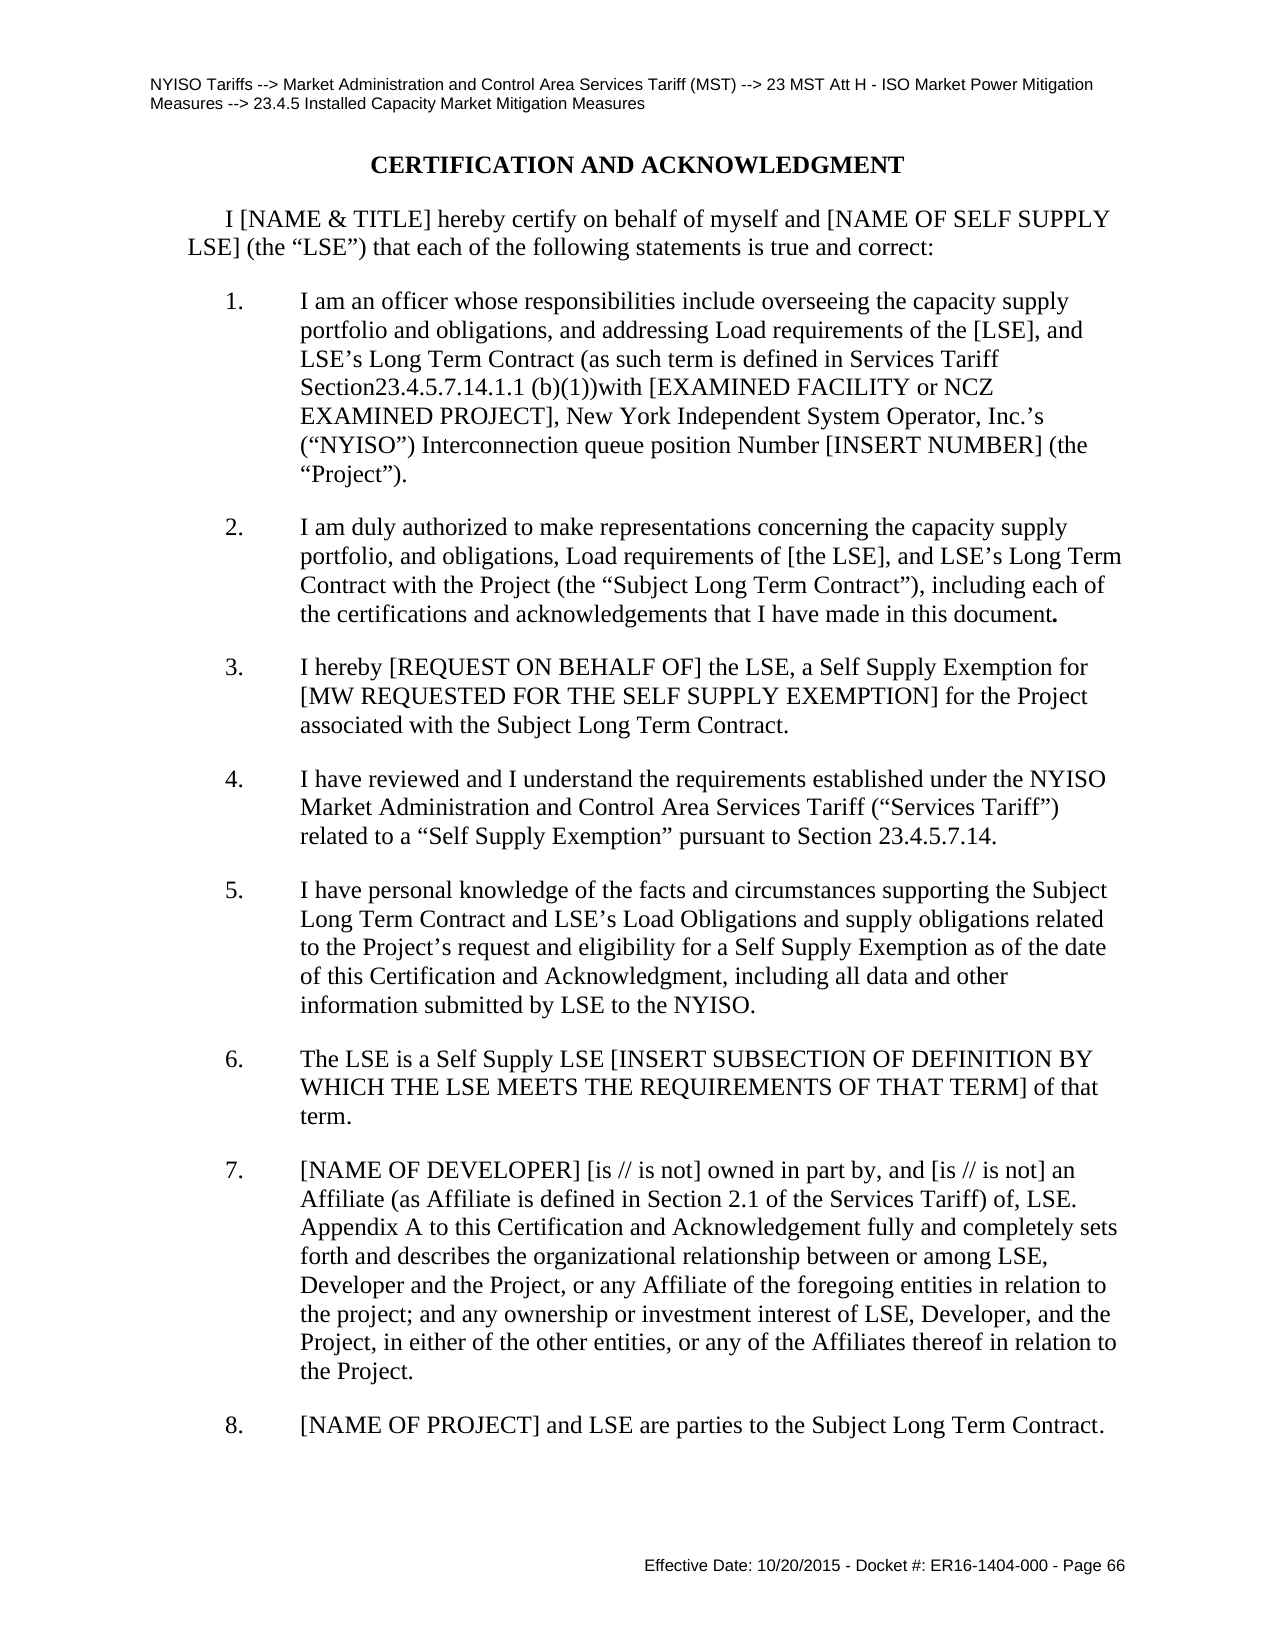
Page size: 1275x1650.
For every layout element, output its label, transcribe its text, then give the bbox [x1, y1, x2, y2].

text 6. The LSE is a Self Supply LSE [INSERT SUBSECTION OF DEFINITION BY WHICH THE LSE MEETS THE REQUIREMENTS OF THAT TERM] of that term. [225, 1044, 1125, 1130]
text 2. I am duly authorized to make representations concerning the capacity supply portfolio, and obligations, Load requirements of [the LSE], and LSE’s Long Term Contract with the Project (the “Subject Long Term Contract”), including each of the certifications and acknowledgements that I have made in this document. [225, 512, 1125, 627]
text 3. I hereby [REQUEST ON BEHALF OF] the LSE, a Self Supply Exemption for [MW REQUESTED FOR THE SELF SUPPLY EXEMPTION] for the Project associated with the Subject Long Term Contract. [225, 652, 1125, 739]
text 5. I have personal knowledge of the facts and circumstances supporting the Subject Long Term Contract and LSE’s Load Obligations and supply obligations related to the Project’s request and eligibility for a Self Supply Exemption as of the date of this Certification and Acknowledgment, including all data and other information submitted by LSE to the NYISO. [225, 875, 1125, 1019]
text CERTIFICATION AND ACKNOWLEDGMENT [150, 150, 1125, 179]
text 1. I am an officer whose responsibilities include overseeing the capacity supply portfolio and obligations, and addressing Load requirements of the [LSE], and LSE’s Long Term Contract (as such term is defined in Services Tariff Section23.4.5.7.14.1.1 (b)(1))with [EXAMINED FACILITY or NCZ EXAMINED PROJECT], New York Independent System Operator, Inc.’s (“NYISO”) Interconnection queue position Number [INSERT NUMBER] (the “Project”). [225, 286, 1125, 487]
text 4. I have reviewed and I understand the requirements established under the NYISO Market Administration and Control Area Services Tariff (“Services Tariff”) related to a “Self Supply Exemption” pursuant to Section 23.4.5.7.14. [225, 764, 1125, 850]
text 8. [NAME OF PROJECT] and LSE are parties to the Subject Long Term Contract. [225, 1410, 1125, 1439]
text 7. [NAME OF DEVELOPER] [is // is not] owned in part by, and [is // is not] an Affiliate (as Affiliate is defined in Section 2.1 of the Services Tariff) of, LSE. Appendix A to this Certification and Acknowledgement fully and completely sets forth and describes the organizational relationship between or among LSE, Developer and the Project, or any Affiliate of the foregoing entities in relation to the project; and any ownership or investment interest of LSE, Developer, and the Project, in either of the other entities, or any of the Affiliates thereof in relation to the Project. [225, 1155, 1125, 1385]
text I [NAME & TITLE] hereby certify on behalf of myself and [NAME OF SELF SUPPLY LSE] (the “LSE”) that each of the following statements is true and correct: [187, 204, 1125, 261]
